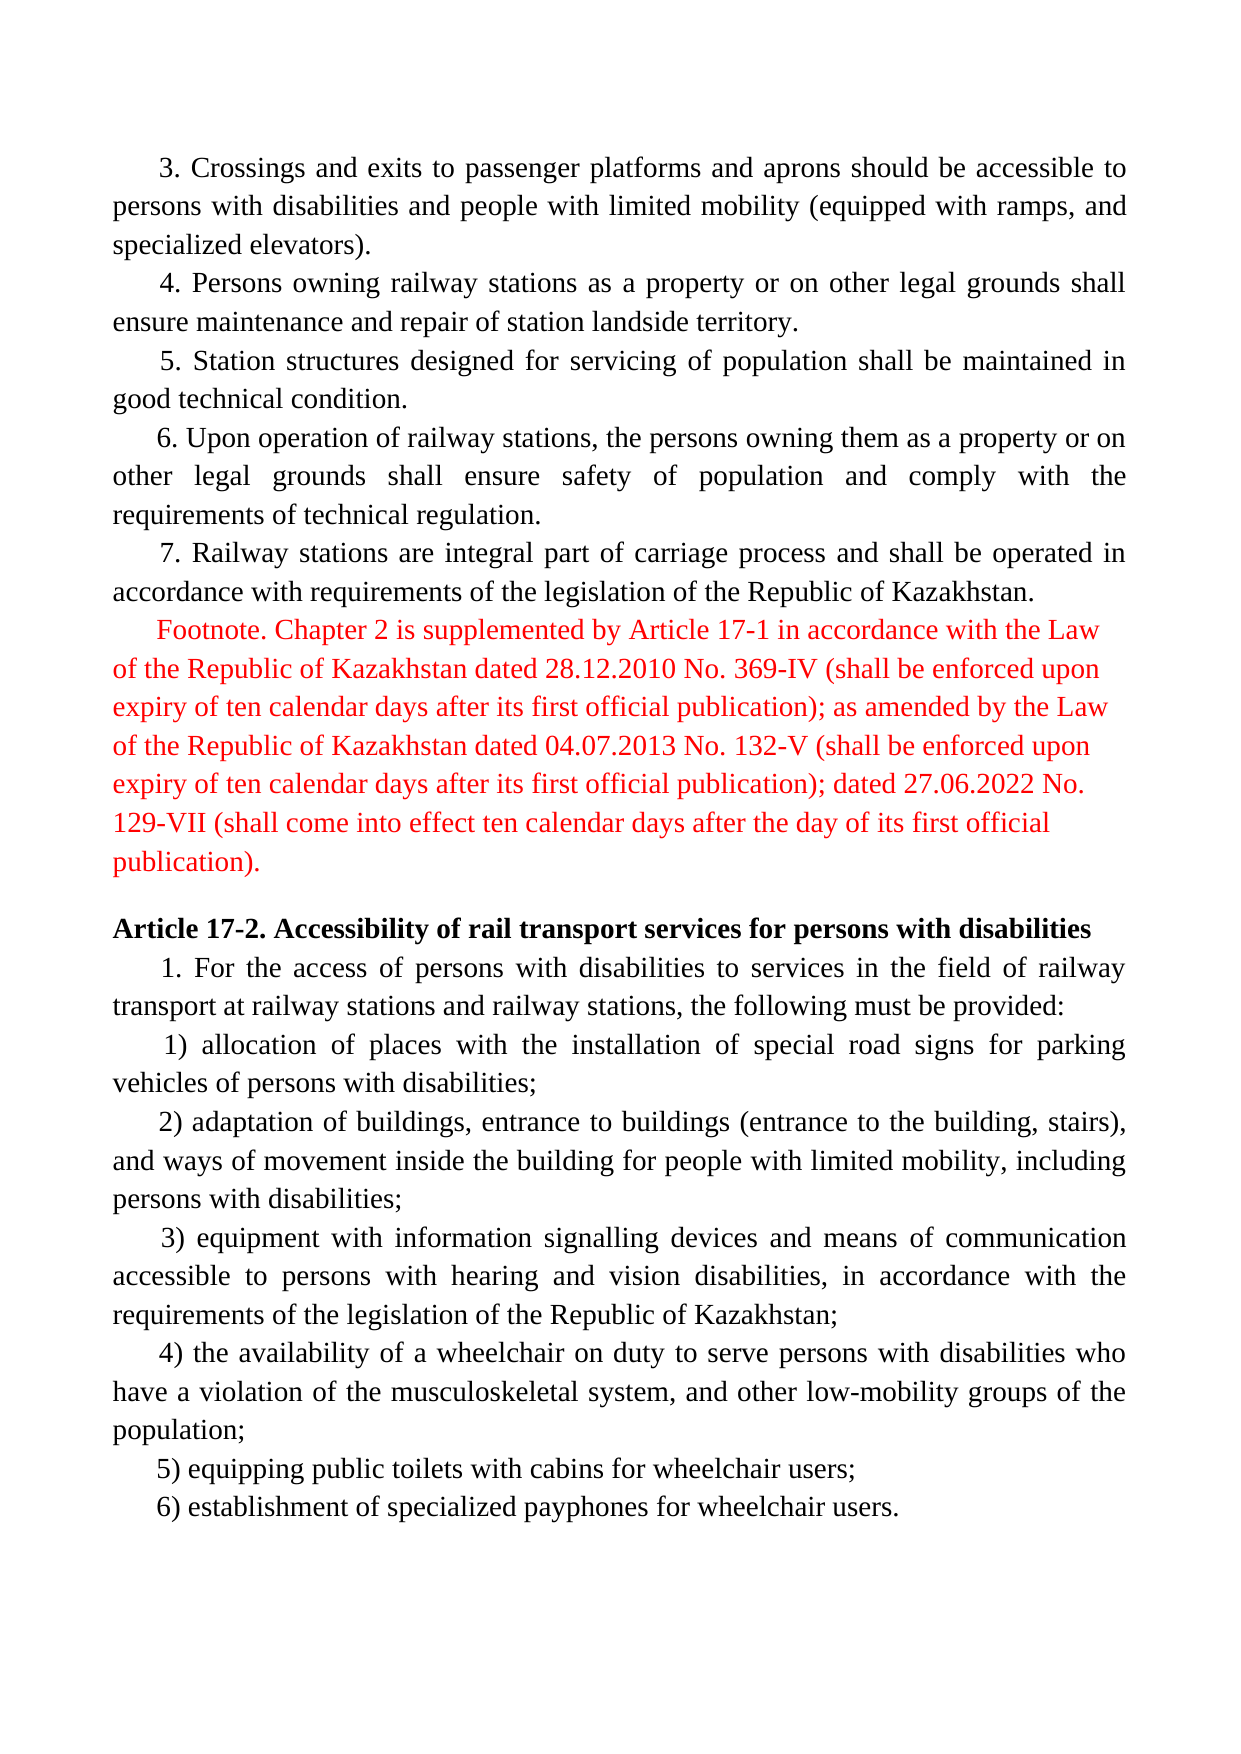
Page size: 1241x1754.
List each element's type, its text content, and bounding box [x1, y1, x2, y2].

text 4) the availability of a wheelchair on duty to serve persons with disabilities who have a violation of the musculoskeletal system, and other low-mobility groups of the population; [112, 1335, 1128, 1446]
text 6. Upon operation of railway stations, the persons owning them as a property or on other legal grounds shall ensure safety of population and comply with the requirements of technical regulation. [112, 420, 1128, 530]
text 3. Crossings and exits to passenger platforms and aprons should be accessible to persons with disabilities and people with limited mobility (equipped with ramps, and specialized elevators). [112, 150, 1128, 261]
text 5) equipping public toilets with cabins for wheelchair users; [112, 1451, 1128, 1484]
text 1. For the access of persons with disabilities to services in the field of railway transport at railway stations and railway stations, the following must be provided: [112, 950, 1128, 1022]
text 2) adaptation of buildings, entrance to buildings (entrance to the building, stairs), and ways of movement inside the building for people with limited mobility, including persons with disabilities; [112, 1104, 1128, 1215]
text 7. Railway stations are integral part of carriage process and shall be operated in accordance with requirements of the legislation of the Republic of Kazakhstan. [112, 535, 1128, 607]
text 5. Station structures designed for servicing of population shall be maintained in good technical condition. [112, 343, 1128, 415]
text 6) establishment of specialized payphones for wheelchair users. [112, 1489, 1128, 1523]
text 3) equipment with information signalling devices and means of communication accessible to persons with hearing and vision disabilities, in accordance with the requirements of the legislation of the Republic of Kazakhstan; [112, 1220, 1128, 1330]
text 1) allocation of places with the installation of special road signs for parking vehicles of persons with disabilities; [112, 1027, 1128, 1099]
text Footnote. Chapter 2 is supplemented by Article 17-1 in accordance with the Law of the Republic of Kazakhstan dated 28.12.2010 No. 369-IV (shall be enforced upon expiry of ten calendar days after its first official publication); as amended by the Law of the Republic of Kazakhstan dated 04.07.2013 No. 132-V (shall be enforced upon expiry of ten calendar days after its first official publication); dated 27.06.2022 No. 129-VII (shall come into effect ten calendar days after the day of its first official publication). [112, 612, 1128, 907]
text Article 17-2. Accessibility of rail transport services for persons with disabilities [112, 911, 1128, 945]
text 4. Persons owning railway stations as a property or on other legal grounds shall ensure maintenance and repair of station landside territory. [112, 266, 1128, 338]
